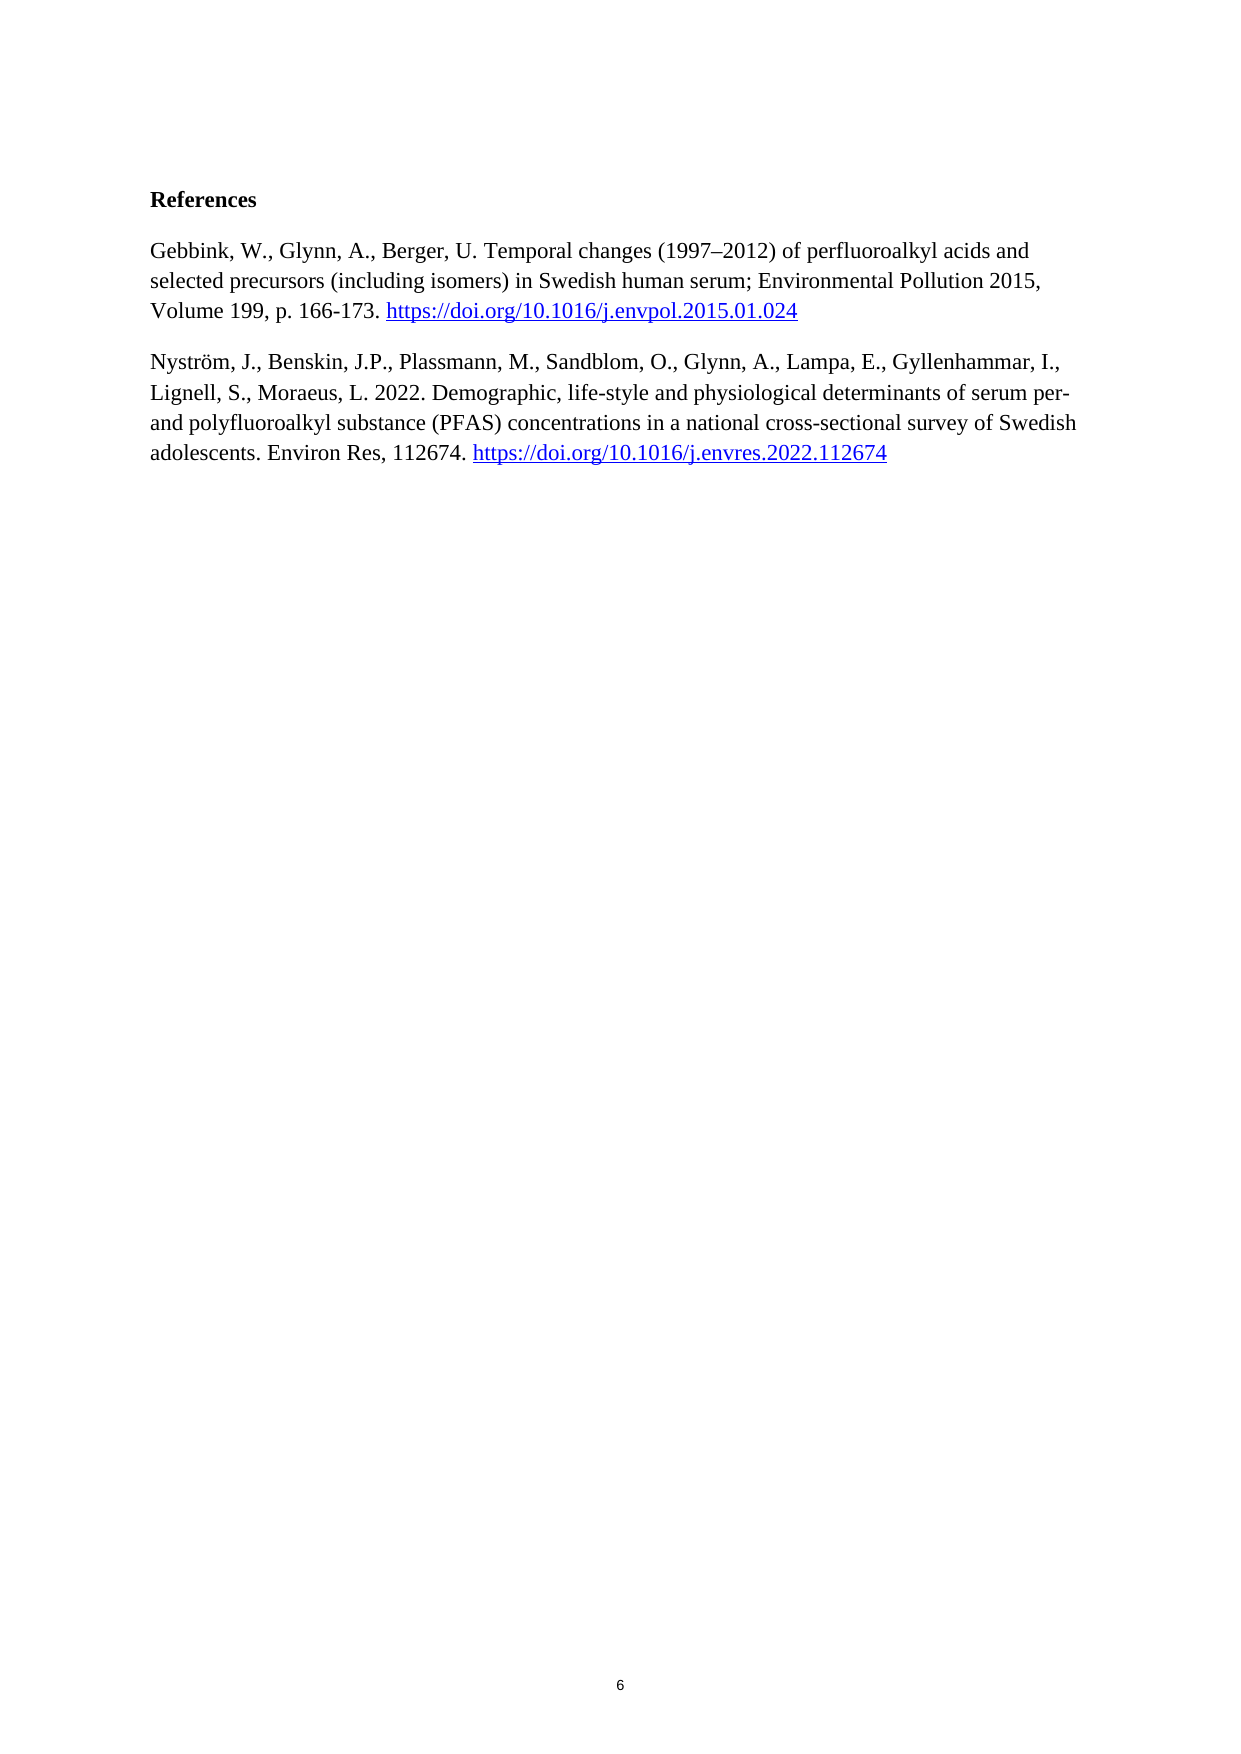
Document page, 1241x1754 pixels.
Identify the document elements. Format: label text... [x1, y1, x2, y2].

text References [150, 186, 1090, 212]
text Nyström, J., Benskin, J.P., Plassmann, M., Sandblom, O., Glynn, A., Lampa, E., Gyllenhammar, I., [150, 348, 1090, 375]
text Lignell, S., Moraeus, L. 2022. Demographic, life-style and physiological determinants of serum per- and polyfluoroalkyl substance (PFAS) concentrations in a national cross-sectional survey of Swedish adolescents. Environ Res, 112674. https://doi.org/10.1016/j.envres.2022.112674 [150, 379, 1090, 465]
text Gebbink, W., Glynn, A., Berger, U. Temporal changes (1997–2012) of perfluoroalkyl acids and selected precursors (including isomers) in Swedish human serum; Environmental Pollution 2015, Volume 199, p. 166-173. https://doi.org/10.1016/j.envpol.2015.01.024 [150, 237, 1090, 324]
